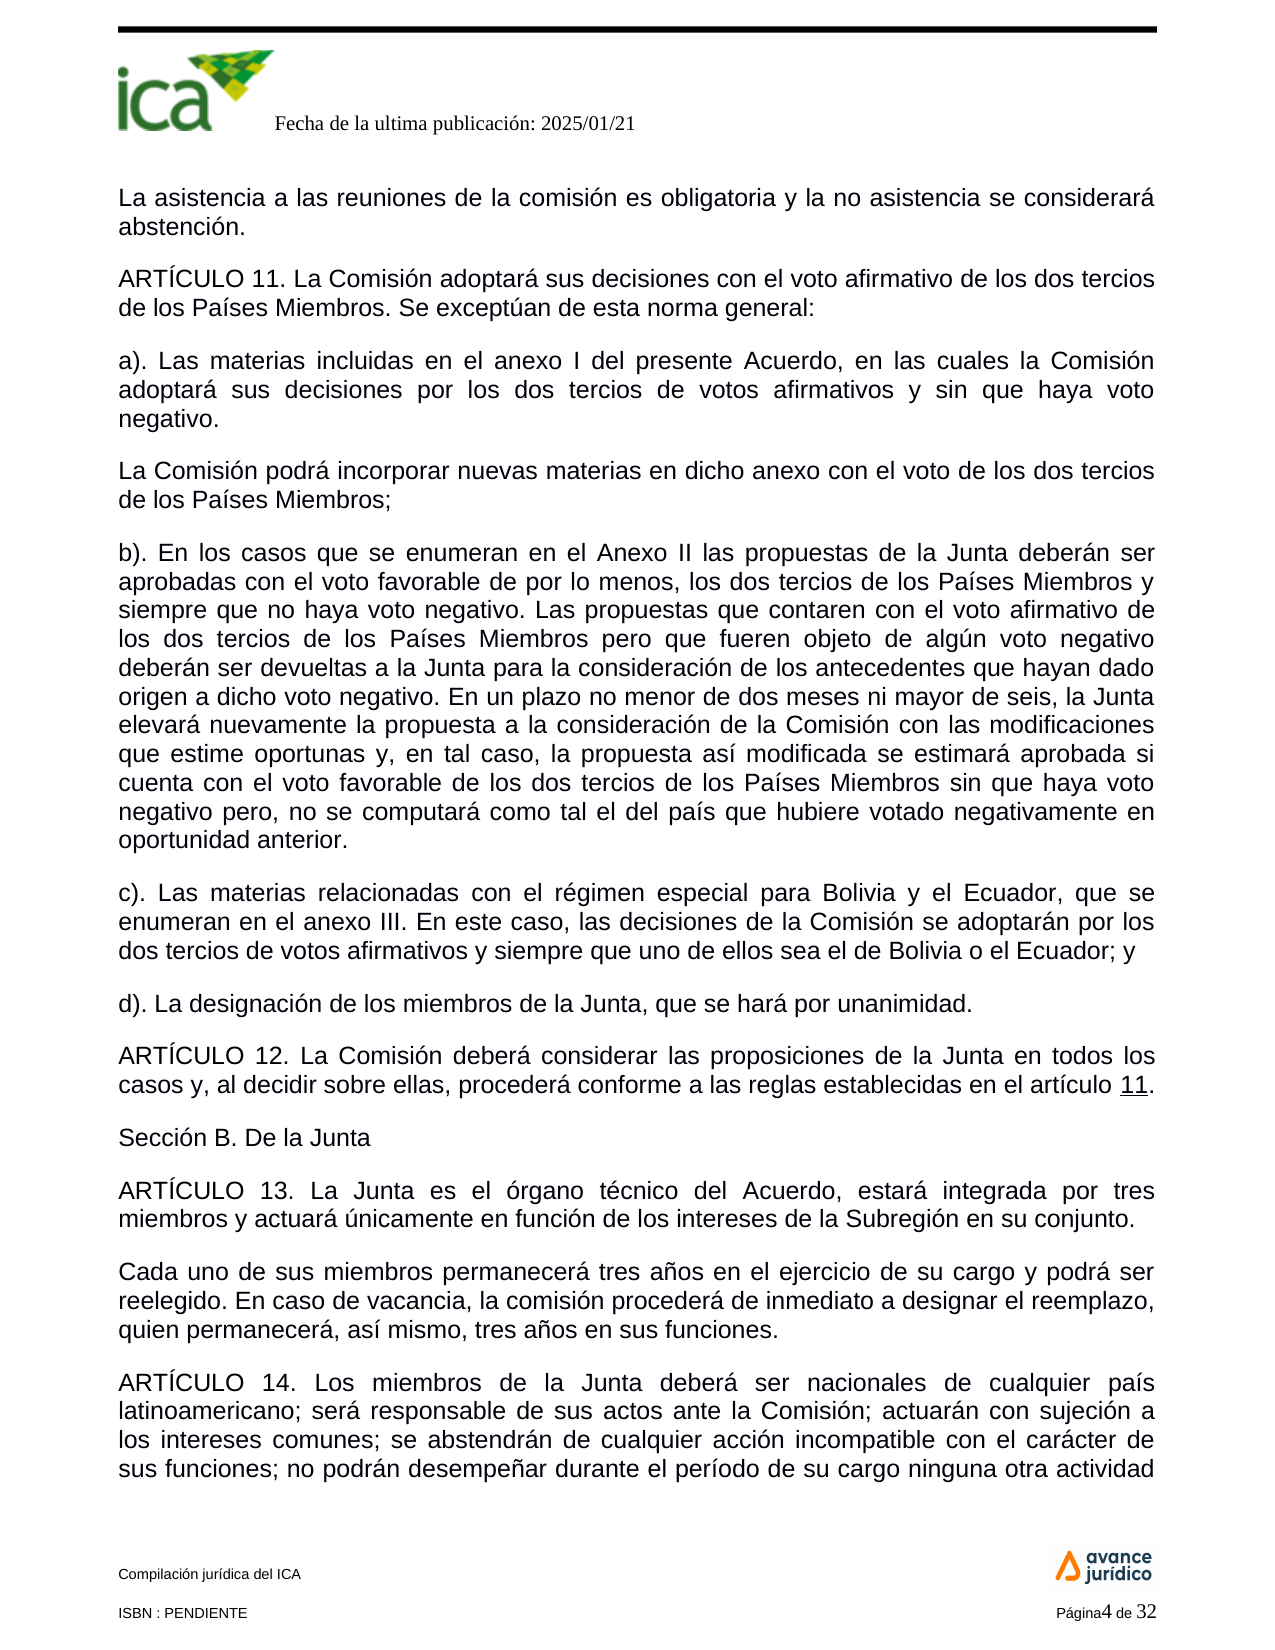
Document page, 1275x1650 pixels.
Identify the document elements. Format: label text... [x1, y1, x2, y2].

text d). La designación de los miembros de la Junta, que se hará por unanimidad. [118, 988, 1157, 1017]
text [118, 1368, 1157, 1483]
text La Comisión podrá incorporar nuevas materias en dicho anexo con el voto de los dos tercios de los Países Miembros; [118, 456, 1157, 514]
text &$ARTÍCULO 13. La Junta es el órgano técnico del Acuerdo, estará integrada por tres miembros y actuará únicamente en función de los intereses de la Subregión en su conjunto. [118, 1176, 1157, 1233]
text &$ARTÍCULO 12. La Comisión deberá considerar las proposiciones de la Junta en todos los casos y, al decidir sobre ellas, procederá conforme a las reglas establecidas en el artículo 11. [118, 1041, 1157, 1099]
text &$ARTÍCULO 11. La Comisión adoptará sus decisiones con el voto afirmativo de los dos tercios de los Países Miembros. Se exceptúan de esta norma general: [118, 264, 1157, 322]
text Sección B. De la Junta [118, 1123, 1157, 1152]
text La asistencia a las reuniones de la comisión es obligatoria y la no asistencia se considerará abstención. [118, 183, 1157, 240]
text c). Las materias relacionadas con el régimen especial para Bolivia y el Ecuador, que se enumeran en el anexo III. En este caso, las decisiones de la Comisión se adoptarán por los dos tercios de votos afirmativos y siempre que uno de ellos sea el de Bolivia o el Ecuador; y [118, 878, 1157, 964]
text Cada uno de sus miembros permanecerá tres años en el ejercicio de su cargo y podrá ser reelegido. En caso de vacancia, la comisión procederá de inmediato a designar el reemplazo, quien permanecerá, así mismo, tres años en sus funciones. [118, 1257, 1157, 1343]
text a). Las materias incluidas en el anexo I del presente Acuerdo, en las cuales la Comisión adoptará sus decisiones por los dos tercios de votos afirmativos y sin que haya voto negativo. [118, 346, 1157, 432]
text b). En los casos que se enumeran en el Anexo II las propuestas de la Junta deberán ser aprobadas con el voto favorable de por lo menos, los dos tercios de los Países Miembros y siempre que no haya voto negativo. Las propuestas que contaren con el voto afirmativo de los dos tercios de los Países Miembros pero que fueren objeto de algún voto negativo deberán ser devueltas a la Junta para la consideración de los antecedentes que hayan dado origen a dicho voto negativo. En un plazo no menor de dos meses ni mayor de seis, la Junta elevará nuevamente la propuesta a la consideración de la Comisión con las modificaciones que estime oportunas y, en tal caso, la propuesta así modificada se estimará aprobada si cuenta con el voto favorable de los dos tercios de los Países Miembros sin que haya voto negativo pero, no se computará como tal el del país que hubiere votado negativamente en oportunidad anterior. [118, 538, 1157, 854]
